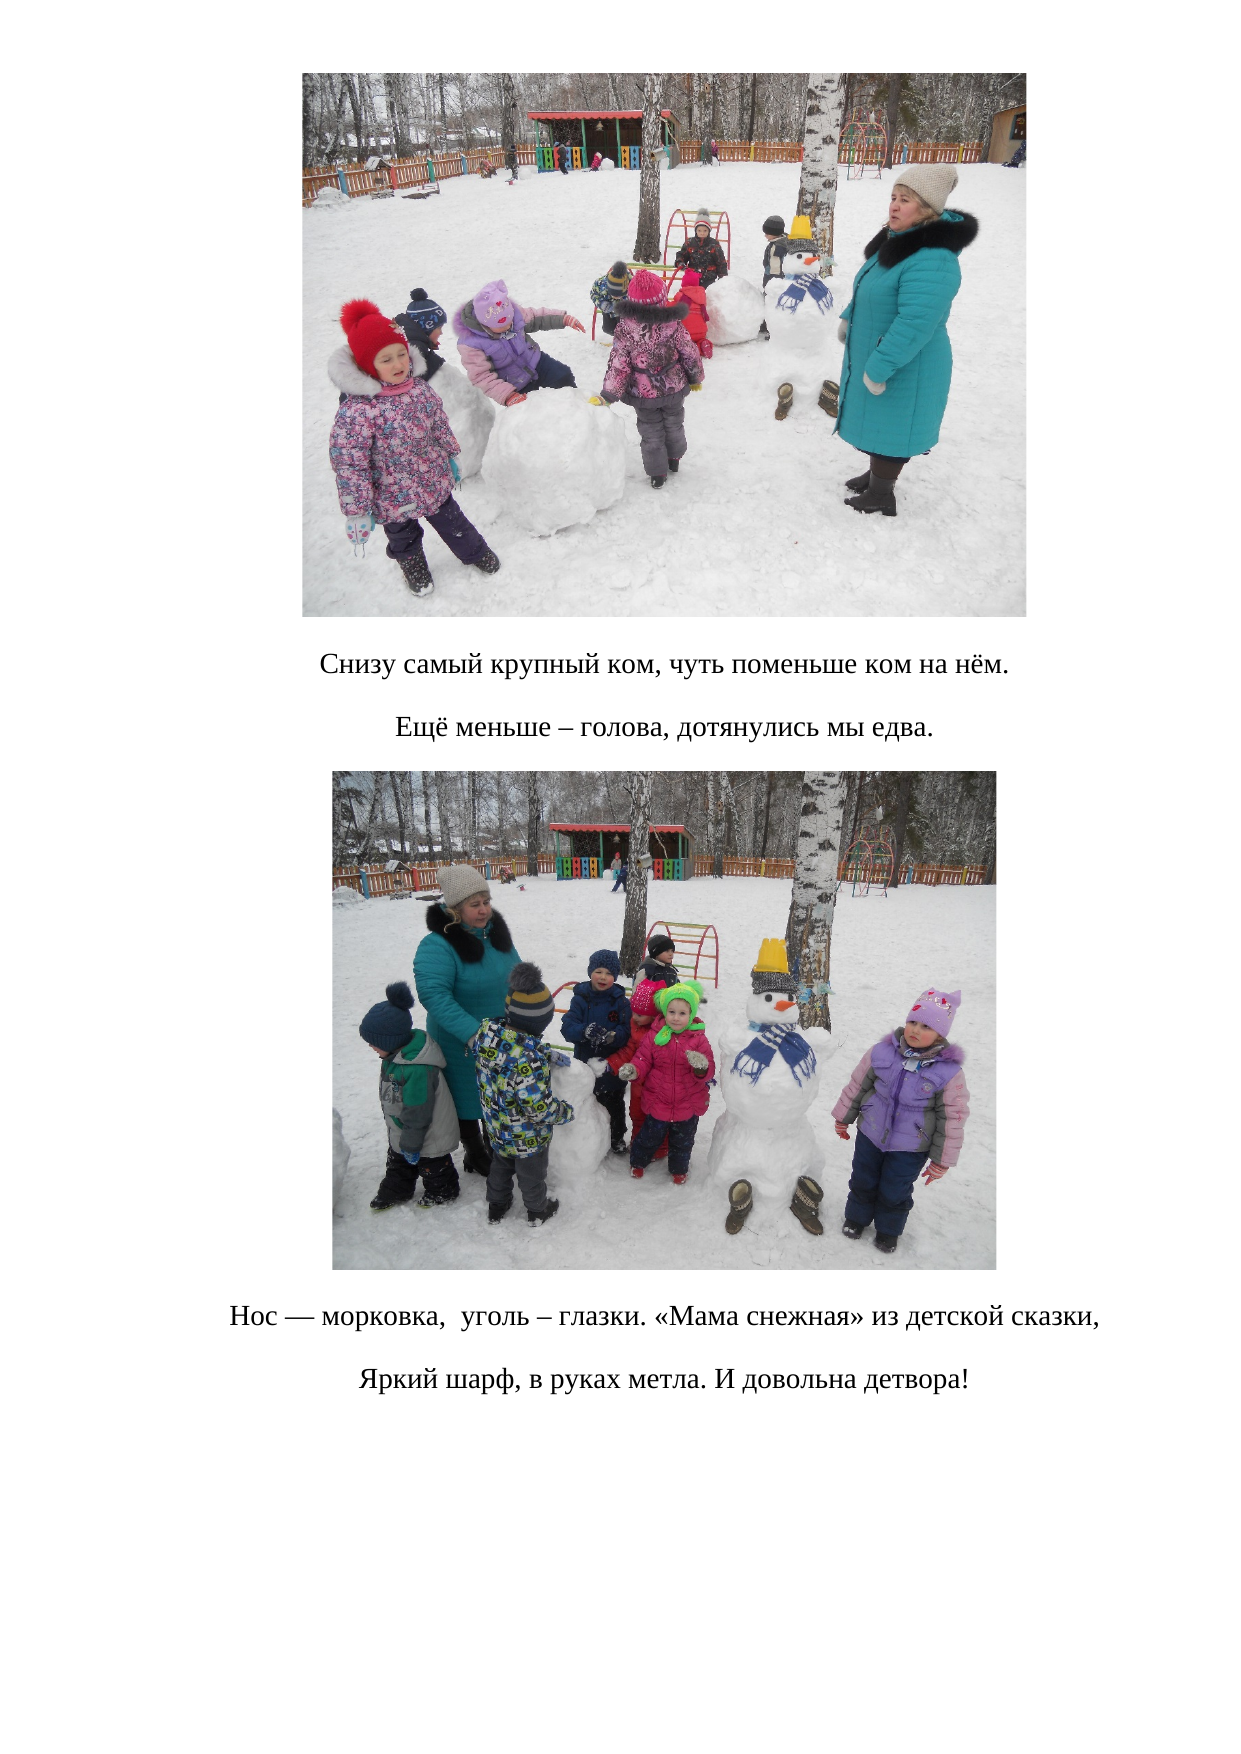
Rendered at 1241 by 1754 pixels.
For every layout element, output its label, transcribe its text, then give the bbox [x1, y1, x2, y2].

text Нос — морковка, уголь – глазки. «Мама снежная» из детской сказки, [177, 1298, 1152, 1332]
picture [302, 73, 1027, 617]
picture [332, 771, 997, 1270]
text Снизу самый крупный ком, чуть поменьше ком на нём. [177, 646, 1152, 679]
text Ещё меньше – голова, дотянулись мы едва. [177, 709, 1152, 742]
text Яркий шарф, в руках метла. И довольна детвора! [177, 1361, 1152, 1395]
